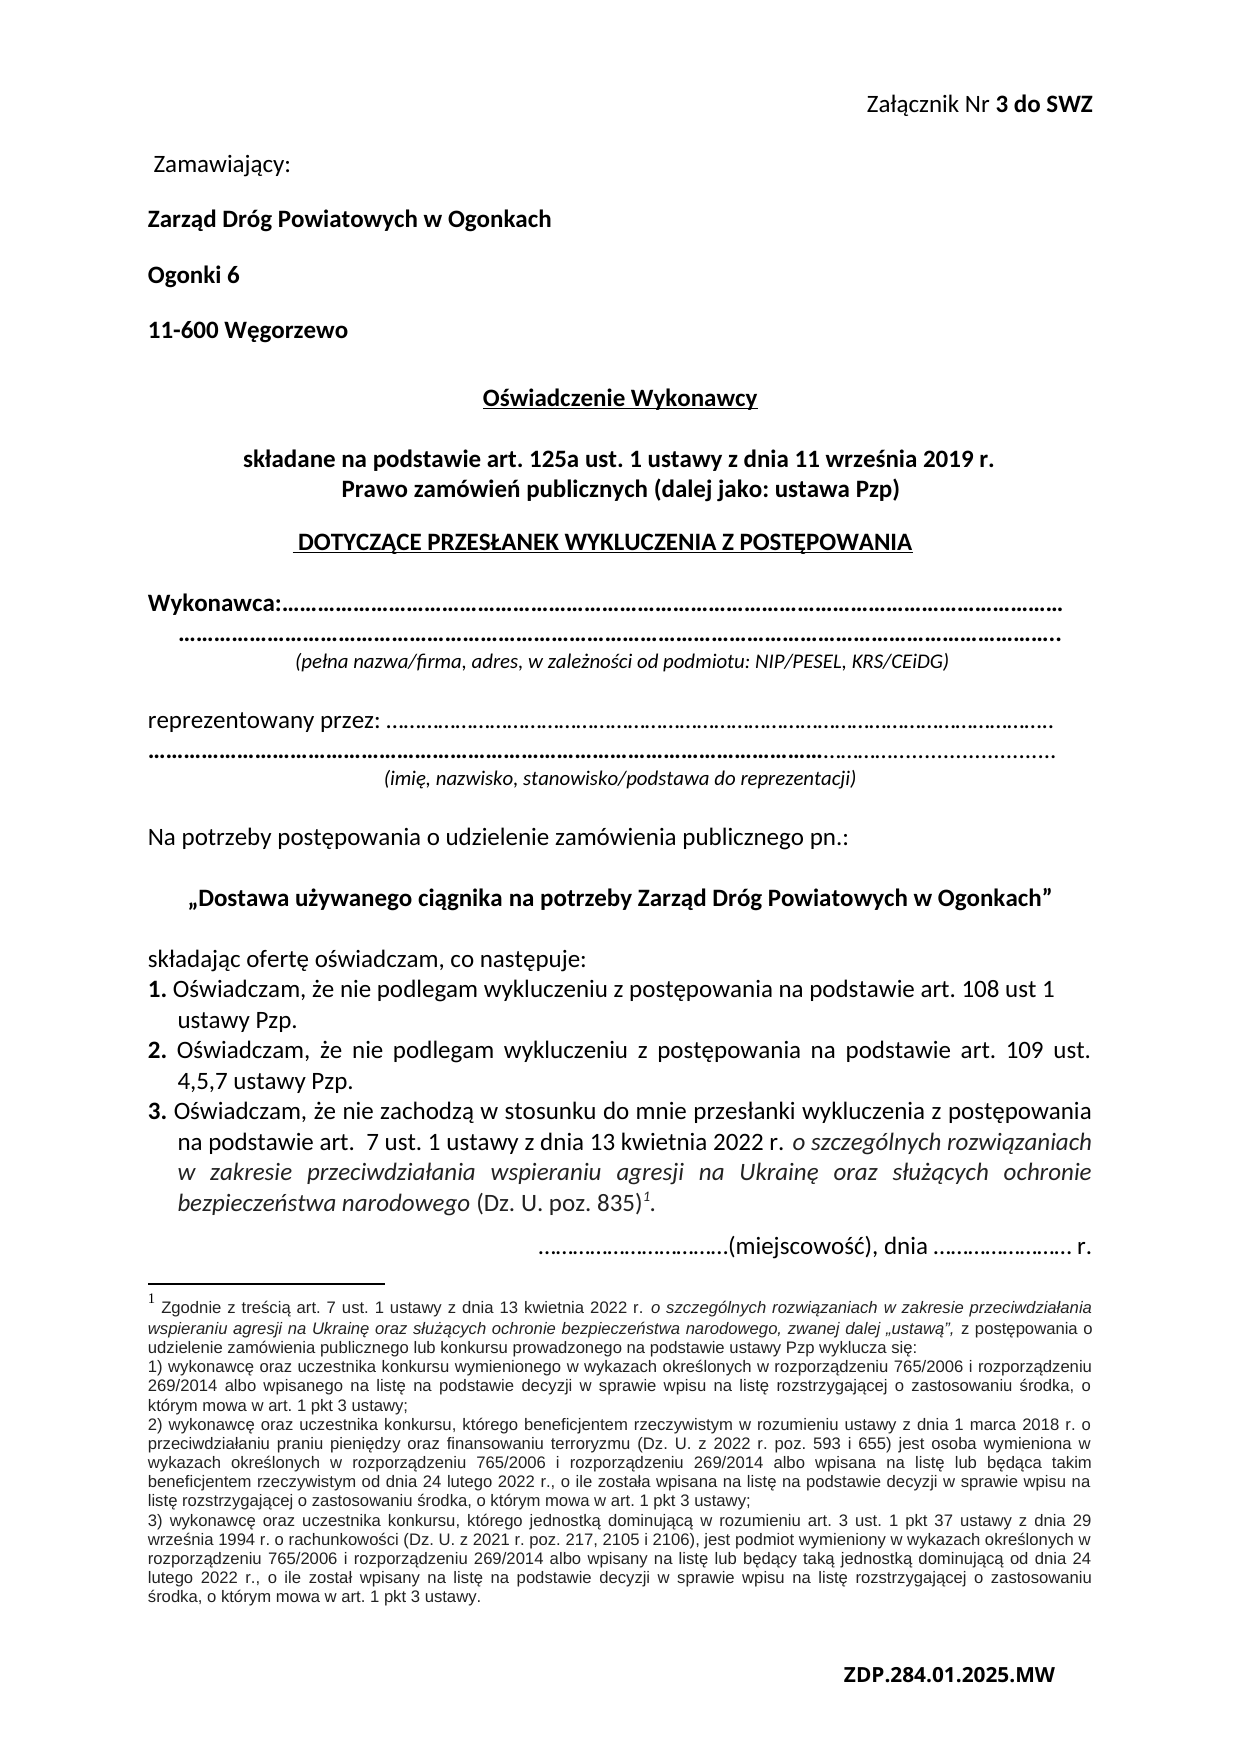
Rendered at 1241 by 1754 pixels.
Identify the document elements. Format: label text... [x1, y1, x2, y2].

text składane na podstawie art. 125a ust. 1 ustawy z dnia 11 września 2019 r. [146, 443, 1093, 473]
text 3. Oświadczam, że nie zachodzą w stosunku do mnie przesłanki wykluczenia z postępowania na podstawie art. 7 ust. 1 ustawy z dnia 13 kwietnia 2022 r. o szczególnych rozwiązaniach w zakresie przeciwdziałania wspieraniu agresji na Ukrainę oraz służących ochronie bezpieczeństwa narodowego (Dz. U. poz. 835). [148, 1095, 1092, 1217]
text Zamawiający: [148, 148, 1092, 178]
text Na potrzeby postępowania o udzielenie zamówienia publicznego pn.: [148, 821, 1092, 851]
text Wykonawca:…………………………………………………………………………………………………………………… [148, 587, 1092, 617]
text ……………………………………………………………………………………………………………….......................... [148, 734, 1093, 765]
text (pełna nazwa/firma, adres, w zależności od podmiotu: NIP/PESEL, KRS/CEiDG) [148, 648, 1092, 673]
text ……………………………(miejscowość), dnia …………………… r. [148, 1230, 1092, 1261]
text Prawo zamówień publicznych (dalej jako: ustawa Pzp) [286, 473, 955, 504]
text składając ofertę oświadczam, co następuje: [148, 943, 1092, 973]
subtitle Ogonki 6 [148, 259, 1092, 289]
subtitle Zarząd Dróg Powiatowych w Ogonkach [148, 203, 1092, 234]
text 2. Oświadczam, że nie podlegam wykluczeniu z postępowania na podstawie art. 109 ust. 4,5,7 ustawy Pzp. [148, 1034, 1092, 1095]
text ………………………………………………………………………………………………………………………………….. [148, 617, 1092, 648]
text reprezentowany przez: …………………………………………………………………………………………………….. [148, 704, 1092, 734]
text (imię, nazwisko, stanowisko/podstawa do reprezentacji) [148, 765, 1093, 790]
text 1. Oświadczam, że nie podlegam wykluczeniu z postępowania na podstawie art. 108 ust 1 ustawy Pzp. [148, 973, 1092, 1034]
subtitle 11-600 Węgorzewo [148, 314, 1092, 345]
text „Dostawa używanego ciągnika na potrzeby Zarząd Dróg Powiatowych w Ogonkach” [148, 882, 1092, 912]
text DOTYCZĄCE PRZESŁANEK WYKLUCZENIA Z POSTĘPOWANIA [148, 526, 984, 556]
text Oświadczenie Wykonawcy [148, 382, 1092, 412]
text Załącznik Nr 3 do SWZ [148, 89, 1092, 119]
